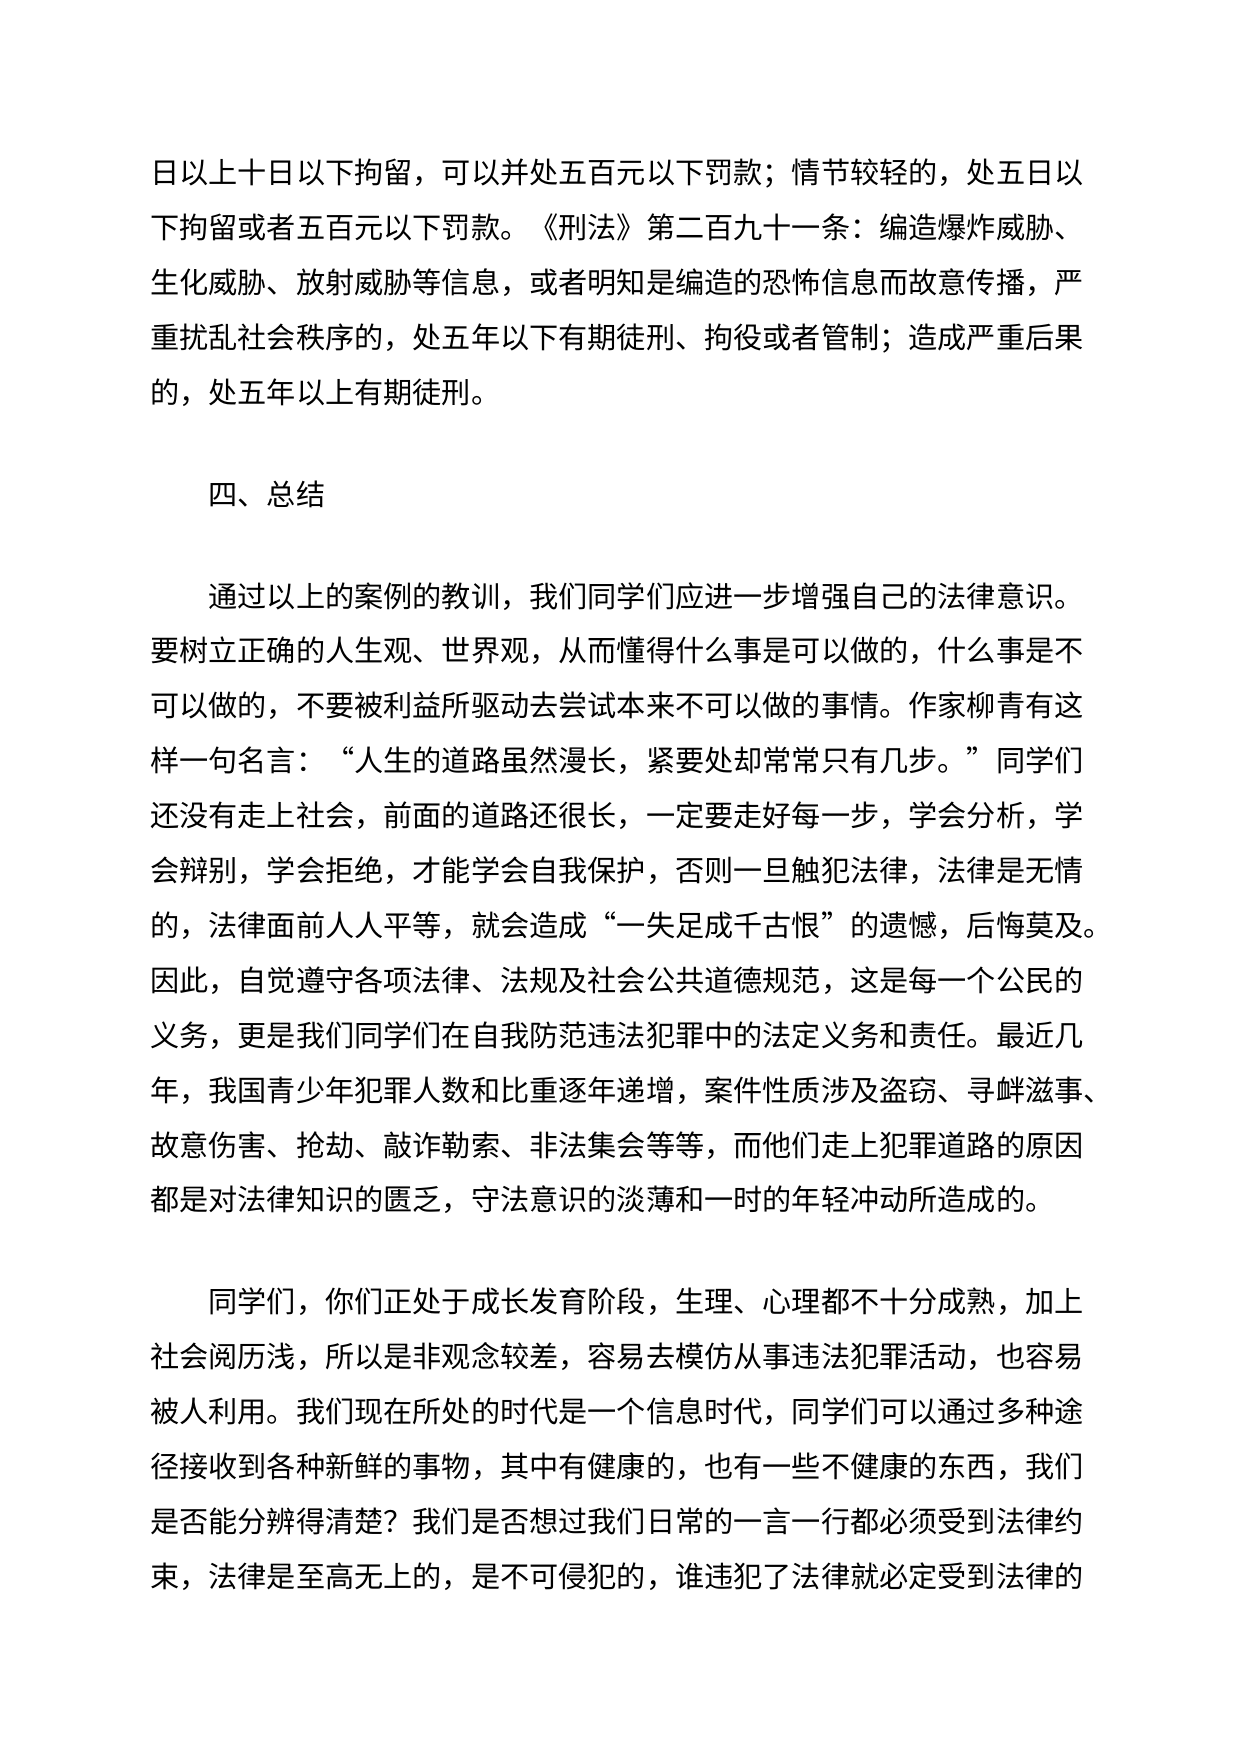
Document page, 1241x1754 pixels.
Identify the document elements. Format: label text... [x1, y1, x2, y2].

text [150, 150, 1090, 412]
text 四、总结 [150, 471, 1090, 514]
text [150, 1279, 1090, 1596]
text 通过以上的案例的教训，我们同学们应进一步增强自己的法律意识。要树立正确的人生观、世界观，从而懂得什么事是可以做的，什么事是不可以做的，不要被利益所驱动去尝试本来不可以做的事情。作家柳青有这样一句名言：“人生的道路虽然漫长，紧要处却常常只有几步。”同学们还没有走上社会，前面的道路还很长，一定要走好每一步，学会分析，学会辩别，学会拒绝，才能学会自我保护，否则一旦触犯法律，法律是无情的，法律面前人人平等，就会造成“一失足成千古恨”的遗憾，后悔莫及。因此，自觉遵守各项法律、法规及社会公共道德规范，这是每一个公民的义务，更是我们同学们在自我防范违法犯罪中的法定义务和责任。最近几年，我国青少年犯罪人数和比重逐年递增，案件性质涉及盗窃、寻衅滋事、故意伤害、抢劫、敲诈勒索、非法集会等等，而他们走上犯罪道路的原因都是对法律知识的匮乏，守法意识的淡薄和一时的年轻冲动所造成的。 [150, 573, 1090, 1219]
